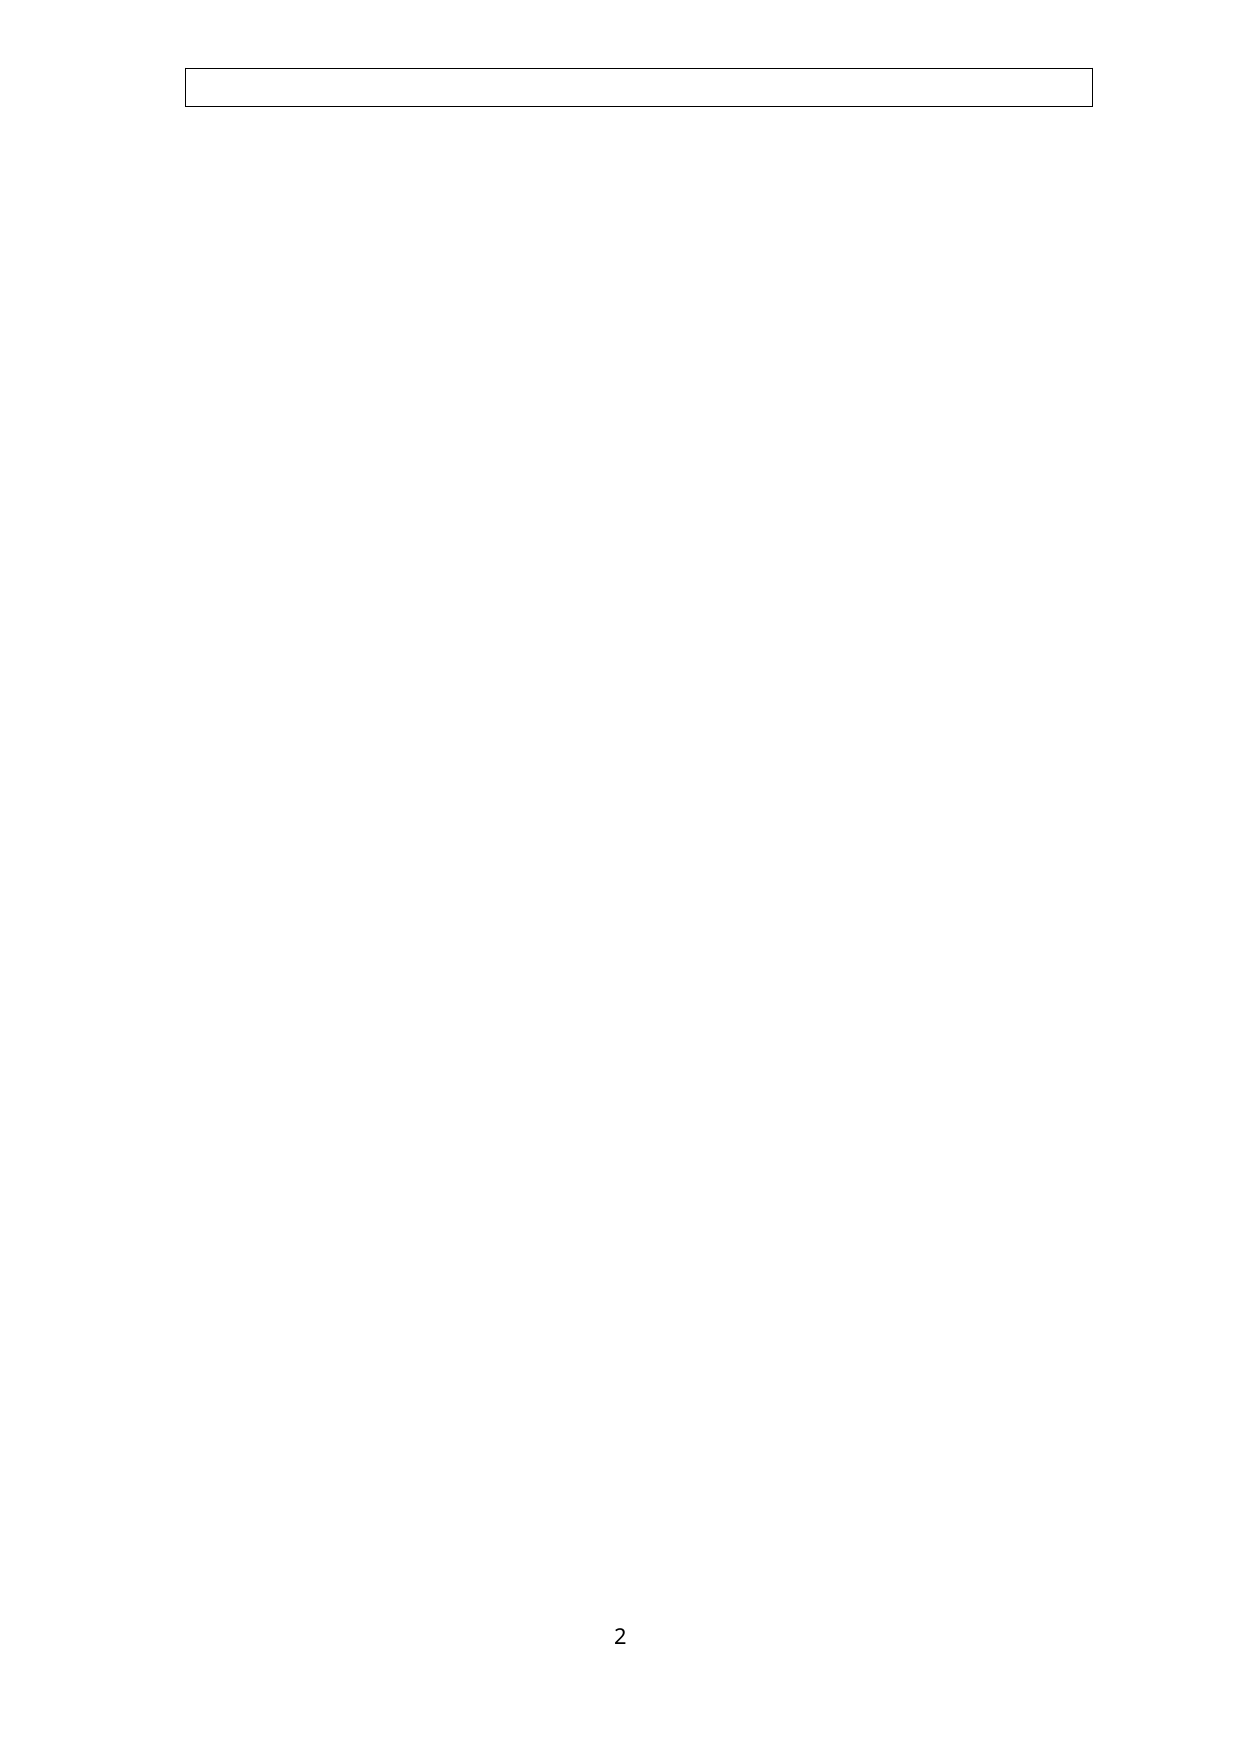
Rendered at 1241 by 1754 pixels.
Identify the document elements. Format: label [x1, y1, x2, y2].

table_cell [186, 69, 1092, 106]
